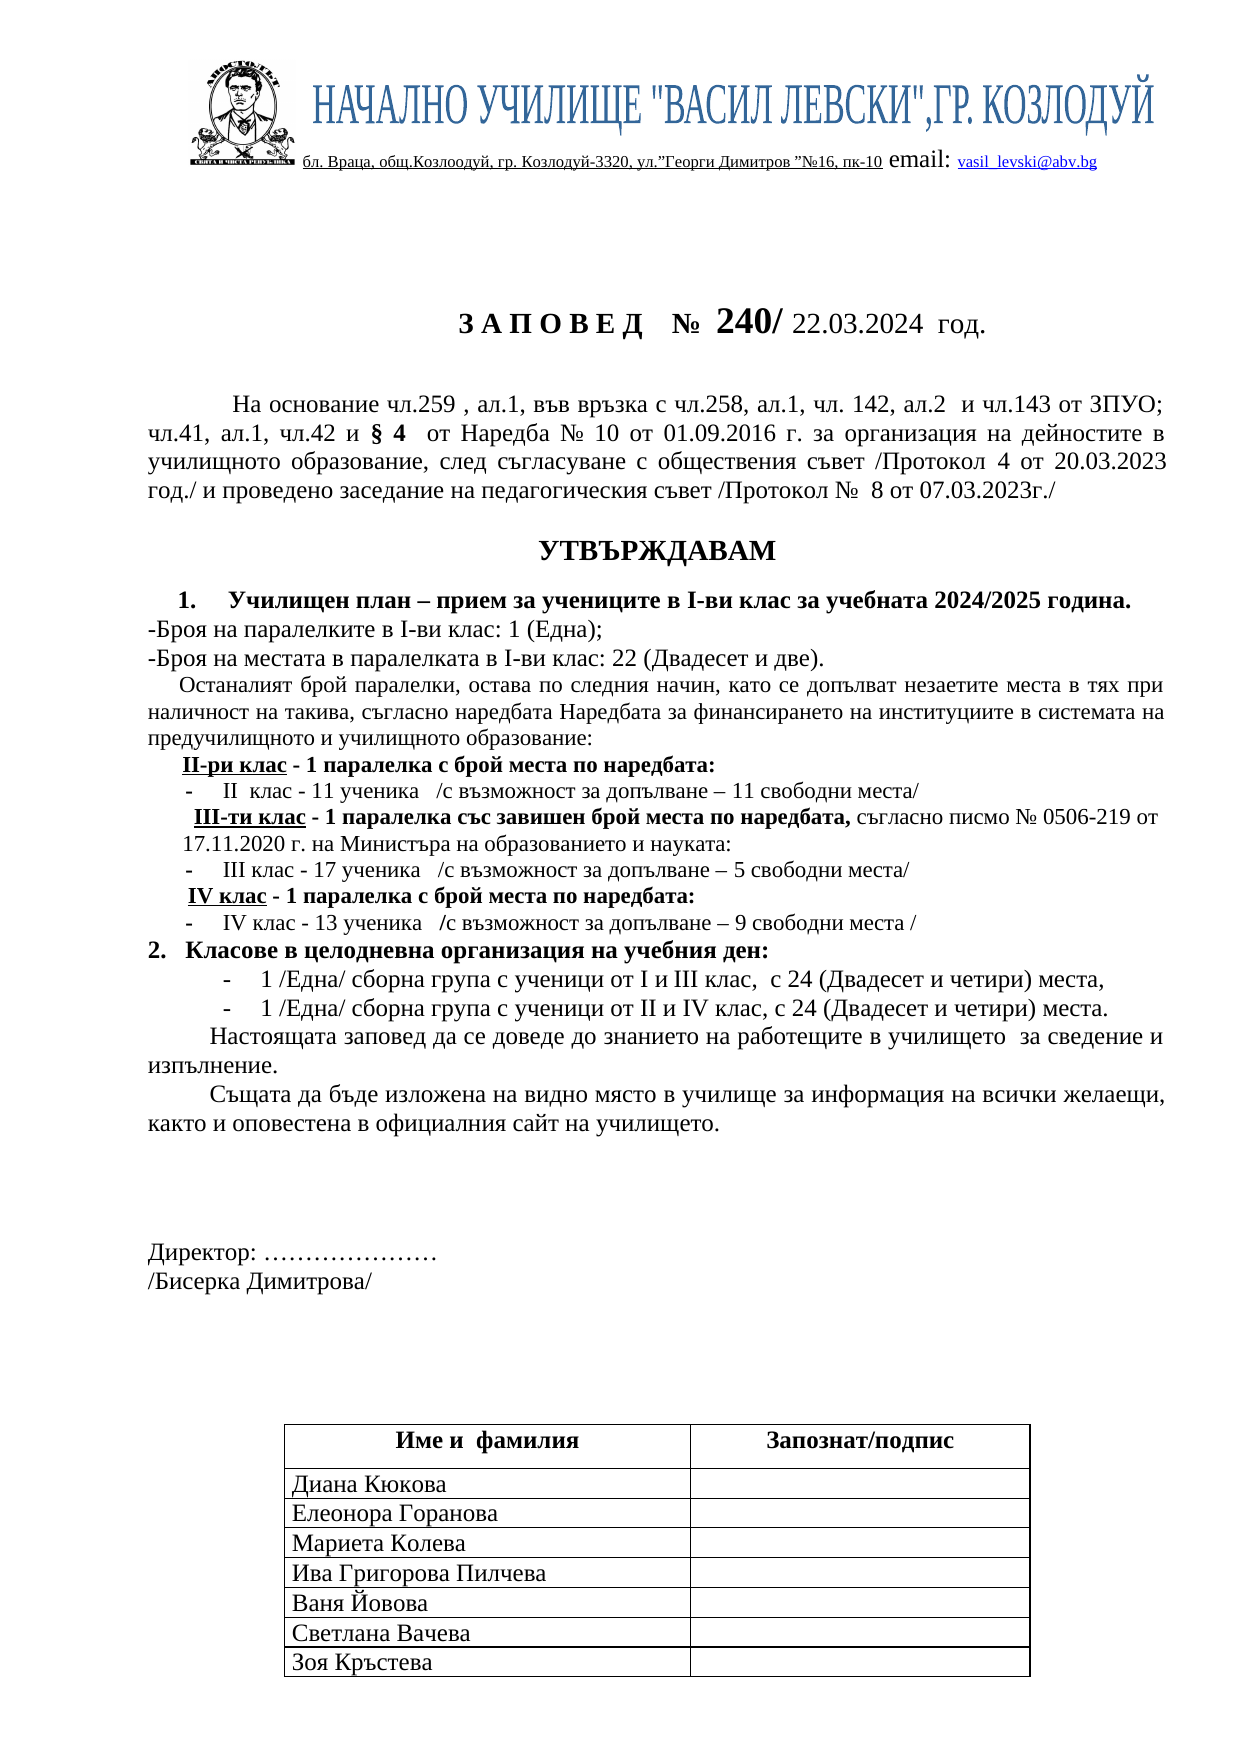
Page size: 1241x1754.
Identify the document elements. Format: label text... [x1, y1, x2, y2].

list IV клас - 13 ученика /с възможност за допълване – 9 свободни места / [185, 909, 1167, 935]
text Същата да бъде изложена на видно място в училище за информация на всички желаещи, както и оповестена в официалния сайт на училището. [148, 1079, 1167, 1136]
text Настоящата заповед да се доведе до знанието на работещите в училището за сведение и изпълнение. [148, 1021, 1167, 1079]
text УТВЪРЖДАВАМ [148, 533, 1166, 566]
table_cell Ваня Йовова [285, 1588, 690, 1617]
table_header Запознат/подпис [691, 1425, 1029, 1468]
table_cell [691, 1588, 1029, 1617]
table_cell [691, 1528, 1029, 1557]
text На основание чл.259 , ал.1, във връзка с чл.258, ал.1, чл. 142, ал.2 и чл.143 от ЗПУО; чл.41, ал.1, чл.42 и § 4 от Наредба № 10 от 01.09.2016 г. за организация на дейностите в училищното образование, след съгласуване с обществения съвет /Протокол 4 от 20.03.2023 год./ и проведено заседание на педагогическия съвет /Протокол № 8 от 07.03.2023г./ [148, 389, 1167, 504]
table_cell Ива Григорова Пилчева [285, 1558, 690, 1587]
list 1 /Една/ сборна група с ученици от I и IІI клас, с 24 (Двадесет и четири) места, [223, 964, 1167, 993]
table_header Име и фамилия [285, 1425, 690, 1468]
table_cell [691, 1469, 1029, 1497]
text -Броя на местата в паралелката в I-ви клас: 22 (Двадесет и две). [148, 643, 1167, 672]
list Класове в целодневна организация на учебния ден: [148, 935, 1167, 964]
text З А П О В Е Д № 240/ 22.03.2024 год. [298, 298, 1240, 342]
list 1 /Една/ сборна група с ученици от ІІ и ІV клас, с 24 (Двадесет и четири) места. [223, 993, 1167, 1021]
table_cell Мариета Колева [285, 1528, 690, 1557]
picture [188, 59, 297, 167]
list ІII клас - 17 ученика /с възможност за допълване – 5 свободни места/ [185, 856, 1167, 882]
text -Броя на паралелките в I-ви клас: 1 (Една); [148, 614, 1167, 643]
table_cell Зоя Кръстева [285, 1648, 690, 1676]
text Директор: ………………… [148, 1237, 1240, 1266]
table_cell Диана Кюкова [285, 1469, 690, 1497]
table_cell Елеонора Горанова [285, 1499, 690, 1527]
list Училищен план – прием за учениците в I-ви клас за учебната 2024/2025 година. [148, 585, 1167, 614]
text /Бисерка Димитрова/ [148, 1266, 1240, 1294]
text IV клас - 1 паралелка с брой места по наредбата: [148, 882, 1167, 909]
table_cell [691, 1648, 1029, 1676]
table_cell [691, 1558, 1029, 1587]
text Останалият брой паралелки, остава по следния начин, като се допълват незаетите места в тях при наличност на такива, съгласно наредбата Наредбата за финансирането на институциите в системата на предучилищното и училищното образование: [148, 672, 1167, 751]
table_cell [691, 1499, 1029, 1527]
table_cell [691, 1618, 1029, 1646]
list II клас - 11 ученика /с възможност за допълване – 11 свободни места/ [185, 777, 1167, 803]
table_cell Светлана Вачева [285, 1618, 690, 1646]
text II-ри клас - 1 паралелка с брой места по наредбата: [182, 751, 1167, 777]
text IIІ-ти клас - 1 паралелка със завишен брой места по наредбата, съгласно писмо № 0506-219 от 17.11.2020 г. на Министъра на образованието и науката: [182, 803, 1167, 856]
